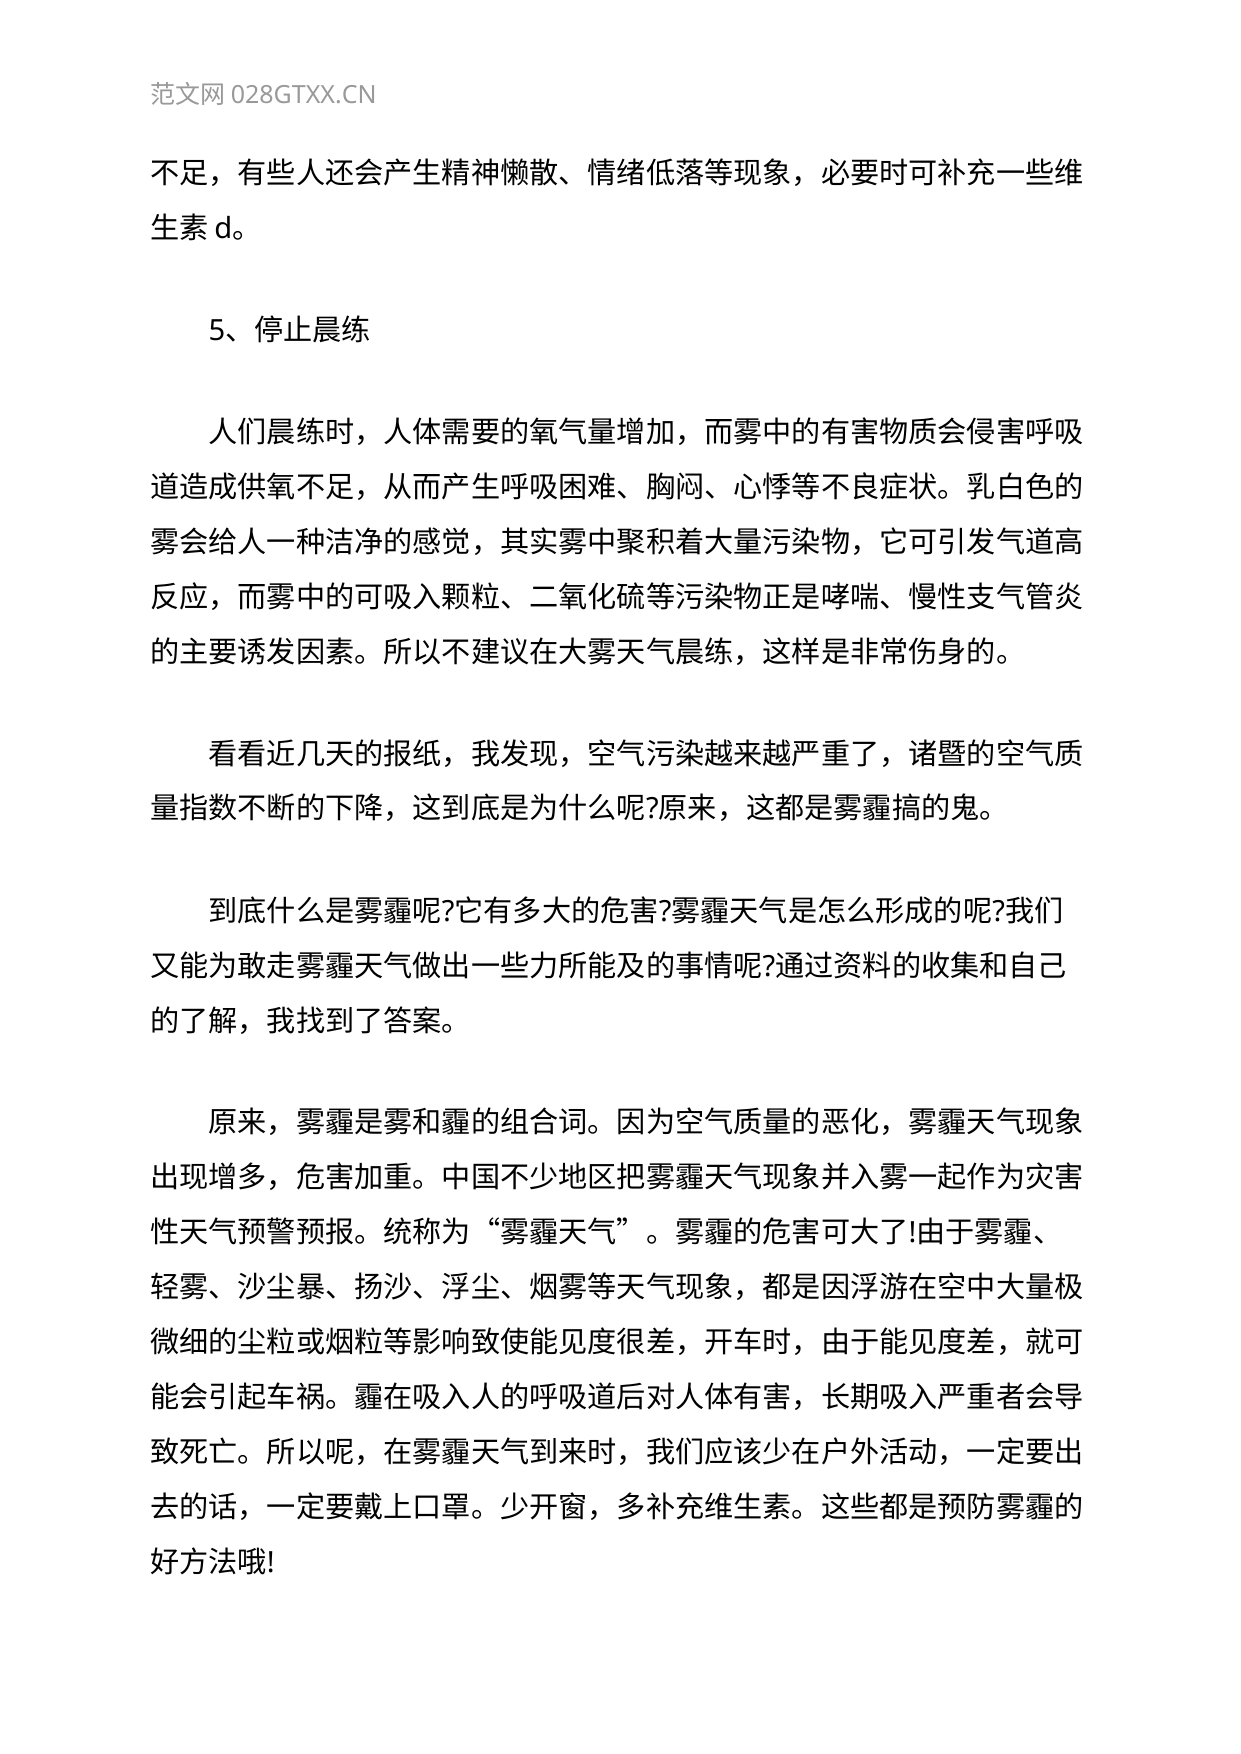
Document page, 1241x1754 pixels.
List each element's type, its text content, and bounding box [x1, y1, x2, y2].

text 人们晨练时，人体需要的氧气量增加，而雾中的有害物质会侵害呼吸道造成供氧不足，从而产生呼吸困难、胸闷、心悸等不良症状。乳白色的雾会给人一种洁净的感觉，其实雾中聚积着大量污染物，它可引发气道高反应，而雾中的可吸入颗粒、二氧化硫等污染物正是哮喘、慢性支气管炎的主要诱发因素。所以不建议在大雾天气晨练，这样是非常伤身的。 [150, 409, 1090, 671]
text 看看近几天的报纸，我发现，空气污染越来越严重了，诸暨的空气质量指数不断的下降，这到底是为什么呢?原来，这都是雾霾搞的鬼。 [150, 730, 1090, 827]
text 原来，雾霾是雾和霾的组合词。因为空气质量的恶化，雾霾天气现象出现增多，危害加重。中国不少地区把雾霾天气现象并入雾一起作为灾害性天气预警预报。统称为“雾霾天气”。雾霾的危害可大了!由于雾霾、轻雾、沙尘暴、扬沙、浮尘、烟雾等天气现象，都是因浮游在空中大量极微细的尘粒或烟粒等影响致使能见度很差，开车时，由于能见度差，就可能会引起车祸。霾在吸入人的呼吸道后对人体有害，长期吸入严重者会导致死亡。所以呢，在雾霾天气到来时，我们应该少在户外活动，一定要出去的话，一定要戴上口罩。少开窗，多补充维生素。这些都是预防雾霾的好方法哦! [150, 1099, 1090, 1581]
text 5、停止晨练 [150, 307, 1090, 349]
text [150, 150, 1090, 247]
text 到底什么是雾霾呢?它有多大的危害?雾霾天气是怎么形成的呢?我们又能为敢走雾霾天气做出一些力所能及的事情呢?通过资料的收集和自己的了解，我找到了答案。 [150, 887, 1090, 1039]
